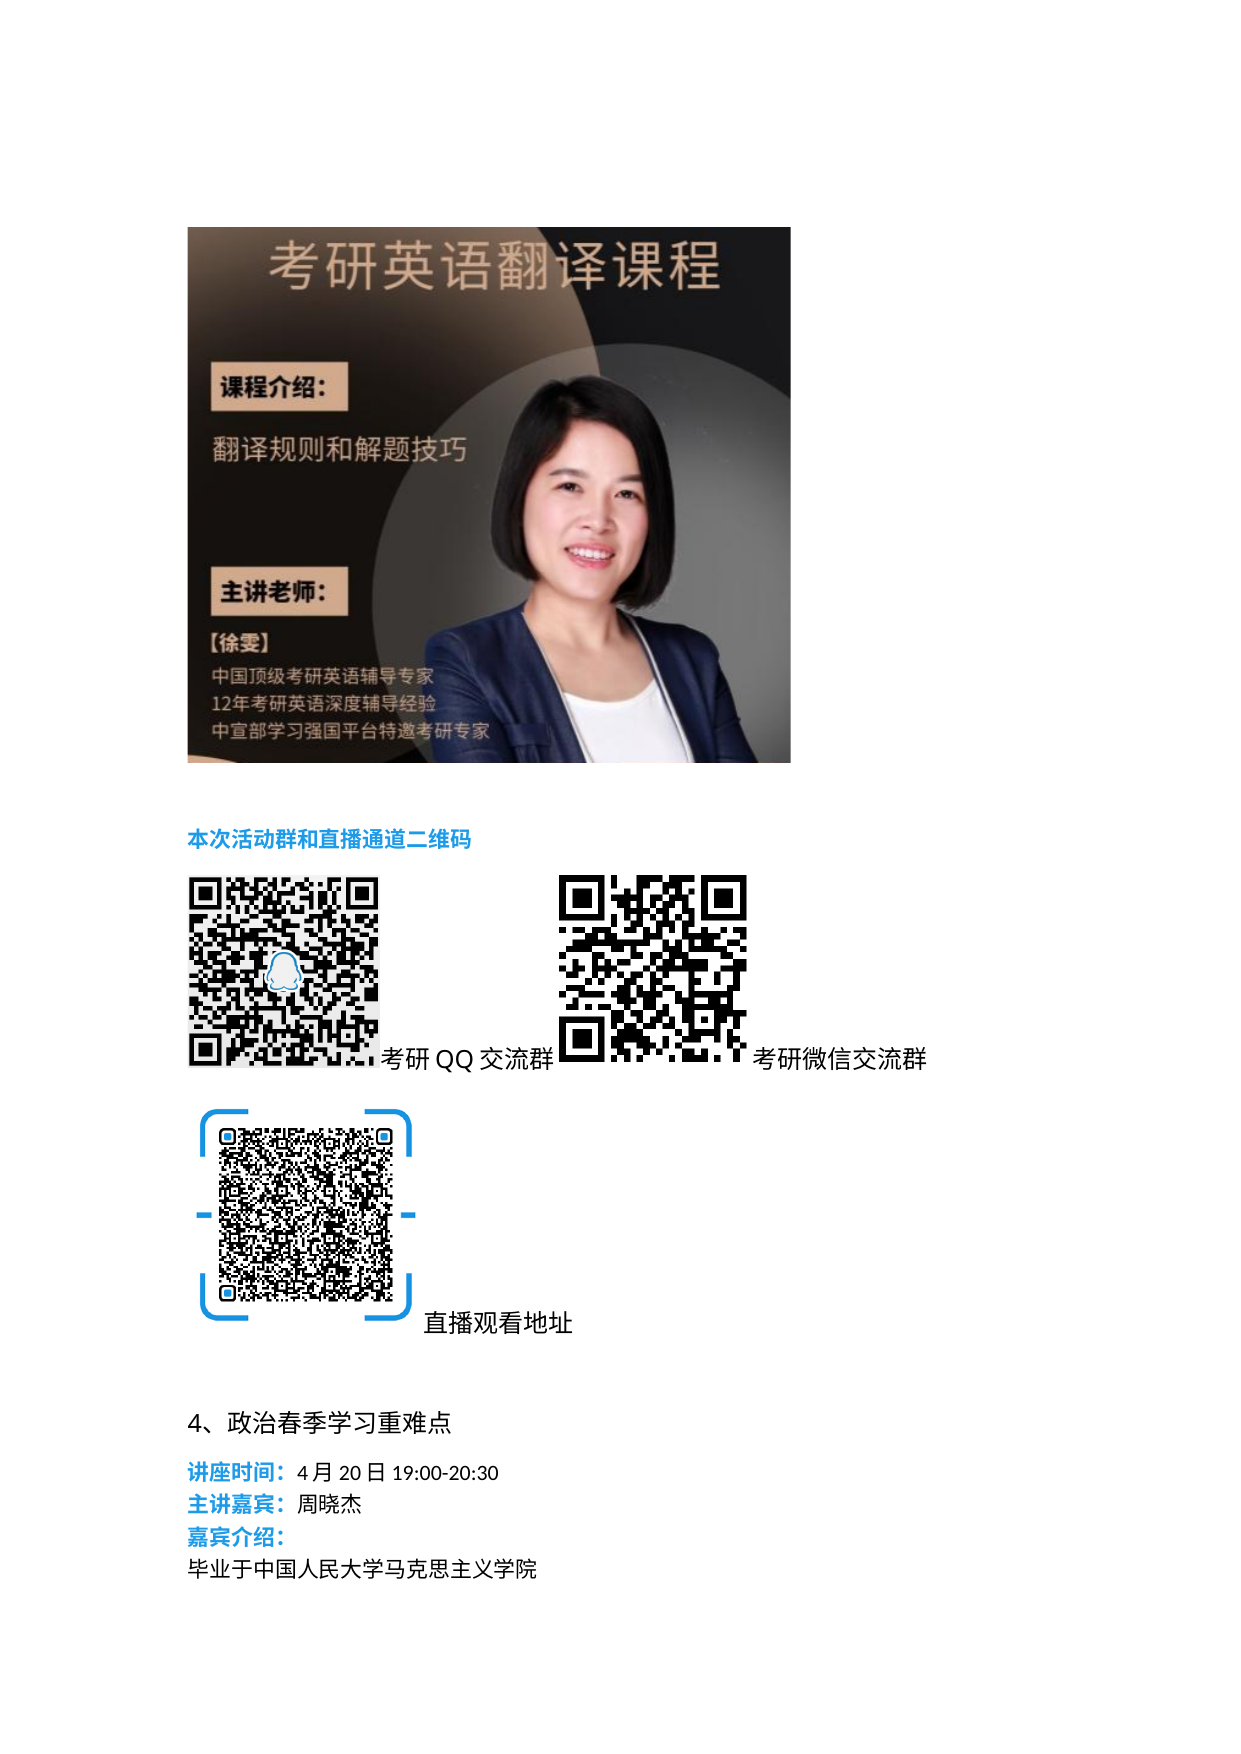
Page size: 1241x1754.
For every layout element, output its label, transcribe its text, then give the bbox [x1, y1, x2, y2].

picture [187, 1097, 424, 1333]
text 主讲嘉宾：周晓杰 [187, 1487, 1053, 1519]
text 4、政治春季学习重难点 [187, 1389, 1053, 1454]
picture [187, 227, 791, 763]
text 讲座时间：4月20日19:00-20:30 [187, 1454, 1053, 1487]
text 本次活动群和直播通道二维码 [187, 804, 1053, 869]
picture [187, 875, 380, 1068]
picture [553, 869, 753, 1068]
text 嘉宾介绍： [187, 1519, 1053, 1552]
text 毕业于中国人民大学马克思主义学院 [187, 1552, 1053, 1584]
